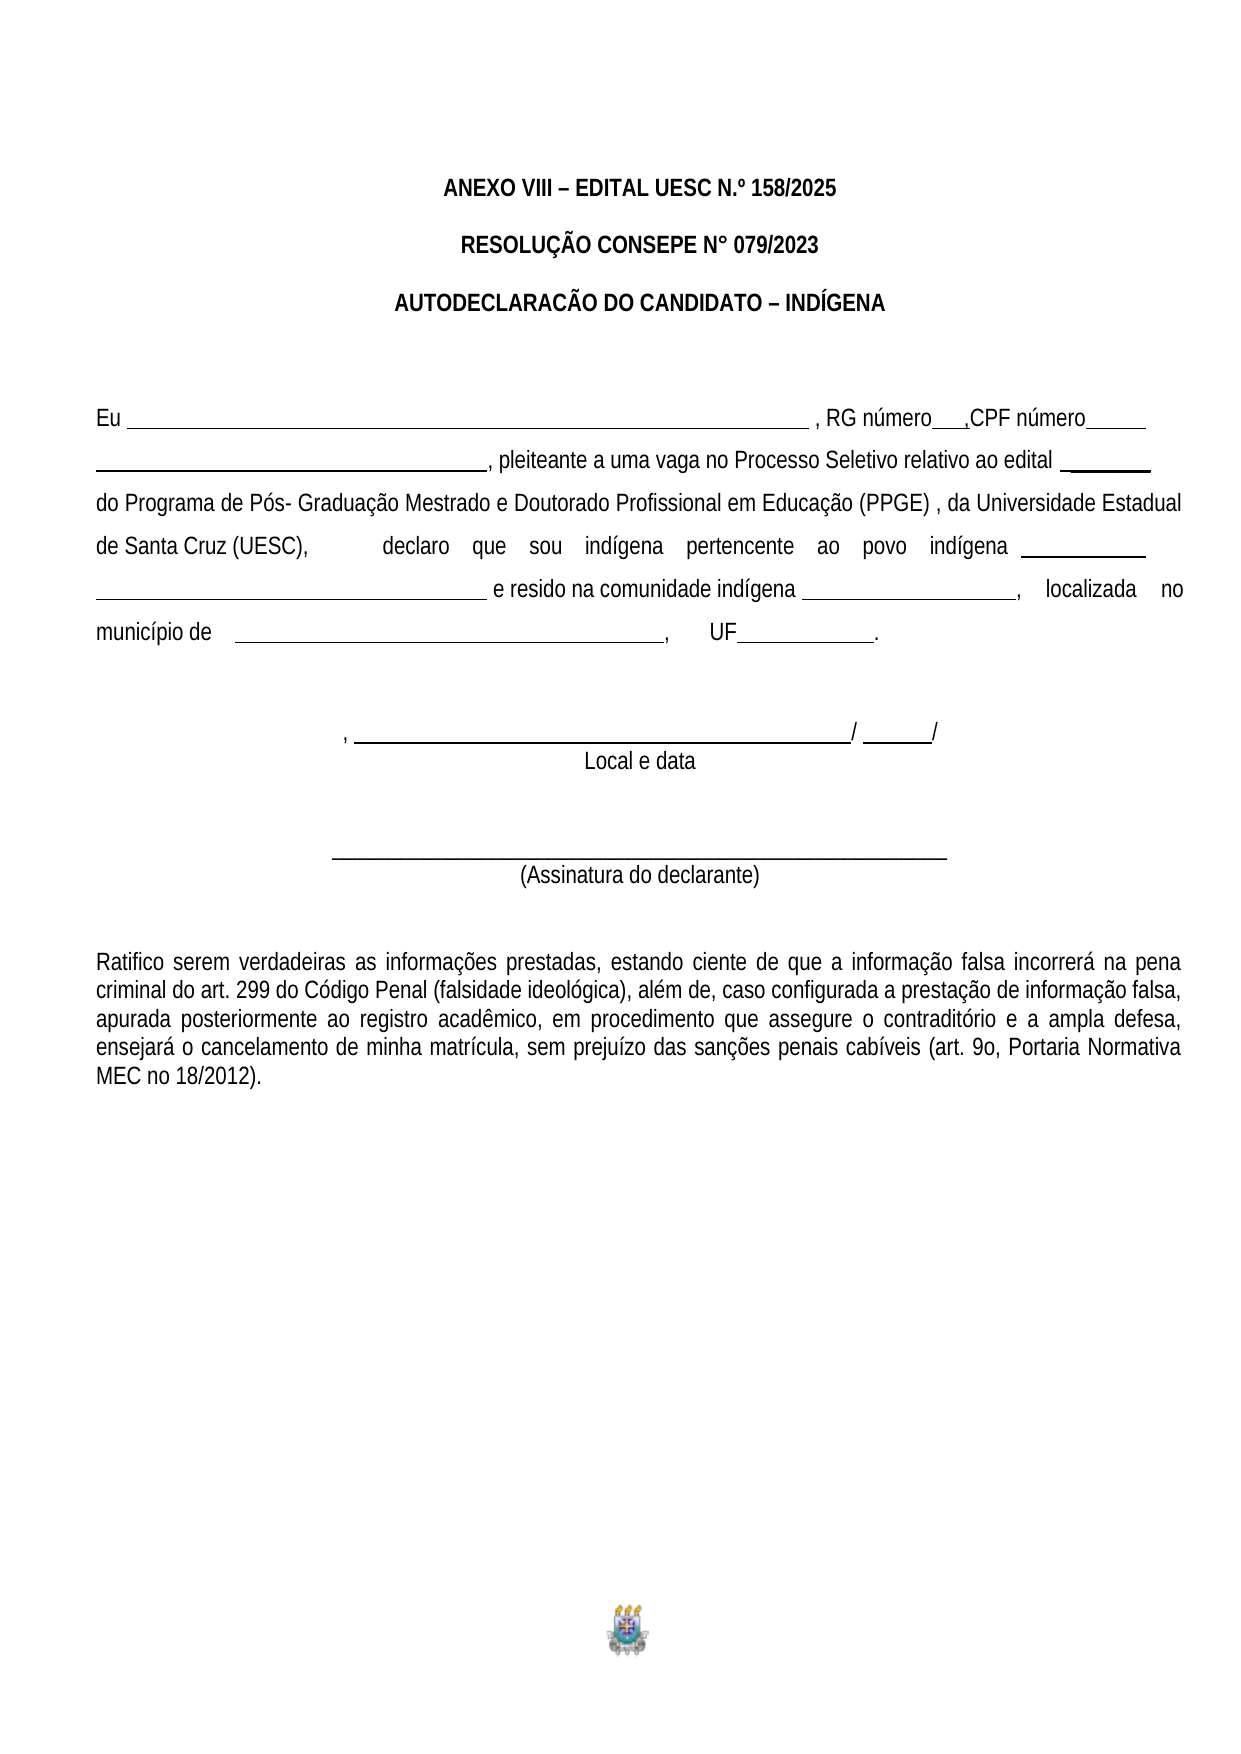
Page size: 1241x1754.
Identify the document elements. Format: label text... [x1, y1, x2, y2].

picture [606, 1603, 649, 1657]
text Ratifico serem verdadeiras as informações prestadas, estando ciente de que a informação falsa incorrerá na pena criminal do art. 299 do Código Penal (falsidade ideológica), além de, caso configurada a prestação de informação falsa, apurada posteriormente ao registro acadêmico, em procedimento que assegure o contraditório e a ampla defesa, ensejará o cancelamento de minha matrícula, sem prejuízo das sanções penais cabíveis (art. 9o, Portaria Normativa MEC no 18/2012). [96, 946, 1184, 1090]
text ______________________________________________________ [96, 832, 1184, 861]
text AUTODECLARACÃO DO CANDIDATO – INDÍGENA [96, 288, 1184, 316]
text , / / [96, 717, 1184, 746]
text Local e data [96, 746, 1184, 774]
text (Assinatura do declarante) [96, 861, 1184, 889]
subtitle ANEXO VIII – EDITAL UESC N.º 158/2025 [96, 173, 1184, 201]
text Eu , RG número ,CPF número , pleiteante a uma vaga no Processo Seletivo relativo ao edital _______ do Programa de Pós- Graduação Mestrado e Doutorado Profissional em Educação (PPGE) , da Universidade Estadual de Santa Cruz (UESC), declaro que sou indígena pertencente ao povo indígena e resido na comunidade indígena , localizada no município de , UF . [96, 402, 1184, 646]
text RESOLUÇÃO CONSEPE N° 079/2023 [96, 230, 1184, 259]
